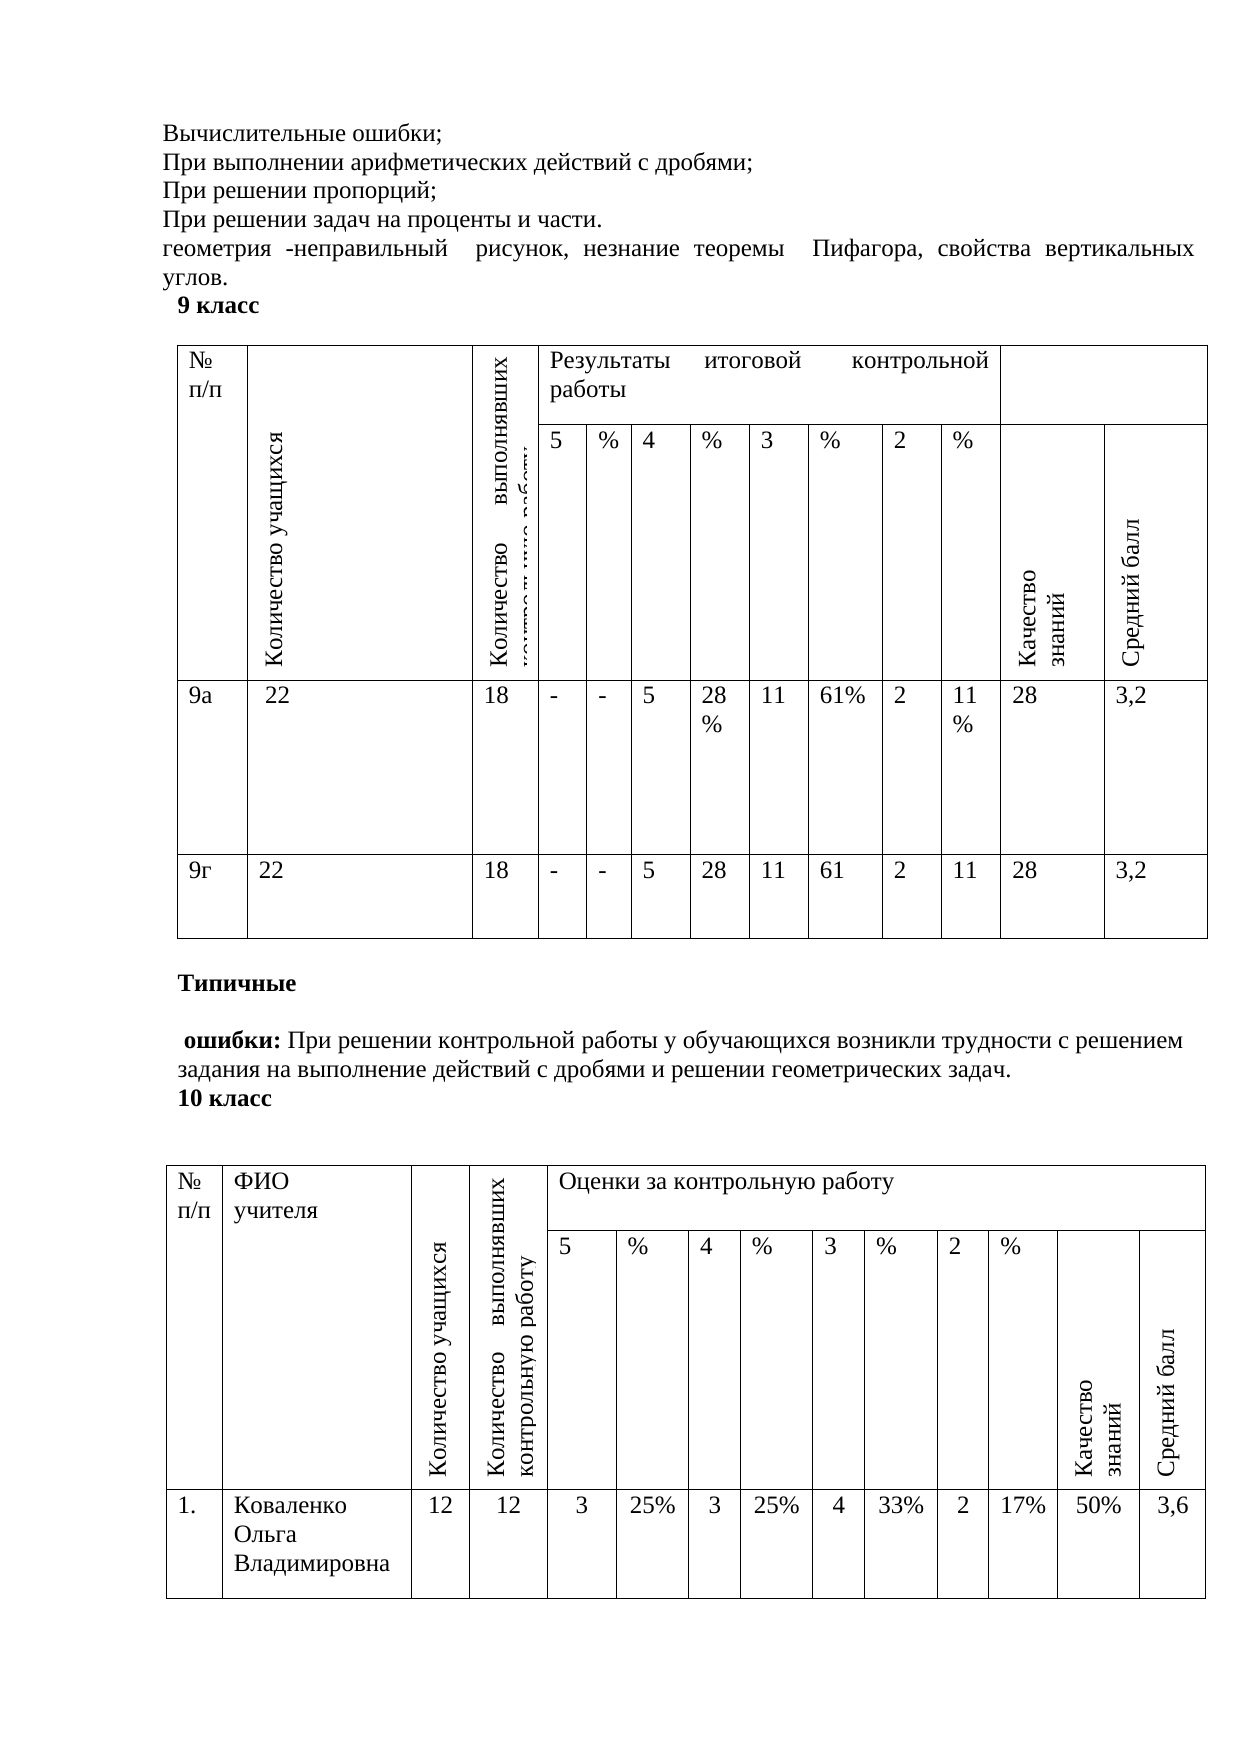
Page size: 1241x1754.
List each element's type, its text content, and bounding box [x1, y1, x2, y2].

table_cell % [587, 425, 631, 679]
table_header Количество учащихся [248, 346, 472, 679]
text геометрия -неправильный рисунок, незнание теоремы Пифагора, свойства вертикальных углов. [162, 233, 1196, 291]
table_cell % [691, 425, 749, 679]
table_cell 3,6 [1140, 1490, 1205, 1597]
table_cell - [539, 681, 586, 854]
table_cell 2 [883, 855, 941, 938]
table_header Оценки за контрольную работу [548, 1166, 1205, 1230]
table_cell 2 [938, 1231, 988, 1489]
table_header Результаты итоговой контрольной работы [539, 346, 1000, 424]
table_cell 1. [167, 1490, 222, 1597]
table_cell 61% [809, 681, 882, 854]
table_cell 25% [617, 1490, 688, 1597]
table_cell Качество знаний [1001, 425, 1104, 679]
list При решении пропорций; [162, 176, 1196, 204]
table_cell 2 [883, 425, 941, 679]
table_cell 50% [1058, 1490, 1139, 1597]
table_cell % [989, 1231, 1057, 1489]
table_cell 18 [473, 681, 538, 854]
table_cell % [741, 1231, 812, 1489]
table_cell Средний балл [1105, 425, 1207, 679]
table_cell 5 [539, 425, 586, 679]
table_cell 18 [473, 855, 538, 938]
table_cell 3,2 [1105, 855, 1207, 938]
table_cell 28 [691, 855, 749, 938]
table_cell 11% [942, 681, 1000, 854]
table_header Количество выполнявших контрольную работу [470, 1166, 547, 1489]
text При решении задач на проценты и части. [162, 204, 1196, 233]
text 10 класс [177, 1083, 1196, 1111]
table_header № п/п [167, 1166, 222, 1489]
table_cell 3 [548, 1490, 616, 1597]
table_cell 4 [689, 1231, 740, 1489]
table_cell 28 [1001, 681, 1104, 854]
text Типичные [177, 968, 1196, 996]
table_header Количество учащихся [412, 1166, 469, 1489]
table_cell 11 [750, 681, 808, 854]
table_cell % [942, 425, 1000, 679]
table_cell 11 [750, 855, 808, 938]
table_cell 12 [412, 1490, 469, 1597]
table_header [1001, 346, 1207, 424]
table_cell 11 [942, 855, 1000, 938]
table_cell 28% [691, 681, 749, 854]
text ошибки: При решении контрольной работы у обучающихся возникли трудности с решением задания на выполнение действий с дробями и решении геометрических задач. [177, 1025, 1196, 1083]
table_cell - [539, 855, 586, 938]
table_cell 4 [813, 1490, 864, 1597]
table_cell 4 [632, 425, 690, 679]
table_cell 5 [548, 1231, 616, 1489]
text Вычислительные ошибки; [162, 118, 1196, 147]
table_header Количество выполнявших контрольную работу [473, 346, 538, 679]
table_cell 22 [248, 855, 472, 938]
table_cell % [865, 1231, 937, 1489]
table_cell 25% [741, 1490, 812, 1597]
table_cell 28 [1001, 855, 1104, 938]
table_cell 3 [750, 425, 808, 679]
table_cell 5 [632, 855, 690, 938]
table_cell 33% [865, 1490, 937, 1597]
table_cell 12 [470, 1490, 547, 1597]
table_cell 22 [248, 681, 472, 854]
table_cell 61 [809, 855, 882, 938]
table_cell 3 [813, 1231, 864, 1489]
table_cell % [617, 1231, 688, 1489]
text 9 класс [177, 291, 1196, 319]
table_cell - [587, 681, 631, 854]
table_header ФИО учителя [223, 1166, 411, 1489]
text При выполнении арифметических действий с дробями; [162, 147, 1196, 176]
table_cell 3 [689, 1490, 740, 1597]
table_cell 9г [178, 855, 247, 938]
table_cell % [809, 425, 882, 679]
table_cell 9а [178, 681, 247, 854]
table_cell - [587, 855, 631, 938]
table_cell 2 [938, 1490, 988, 1597]
table_header № п/п [178, 346, 247, 679]
table_cell 3,2 [1105, 681, 1207, 854]
table_cell Качество знаний [1058, 1231, 1139, 1489]
table_cell Средний балл [1140, 1231, 1205, 1489]
table_cell 5 [632, 681, 690, 854]
table_cell Коваленко Ольга Владимировна [223, 1490, 411, 1597]
table_cell 17% [989, 1490, 1057, 1597]
table_cell 2 [883, 681, 941, 854]
